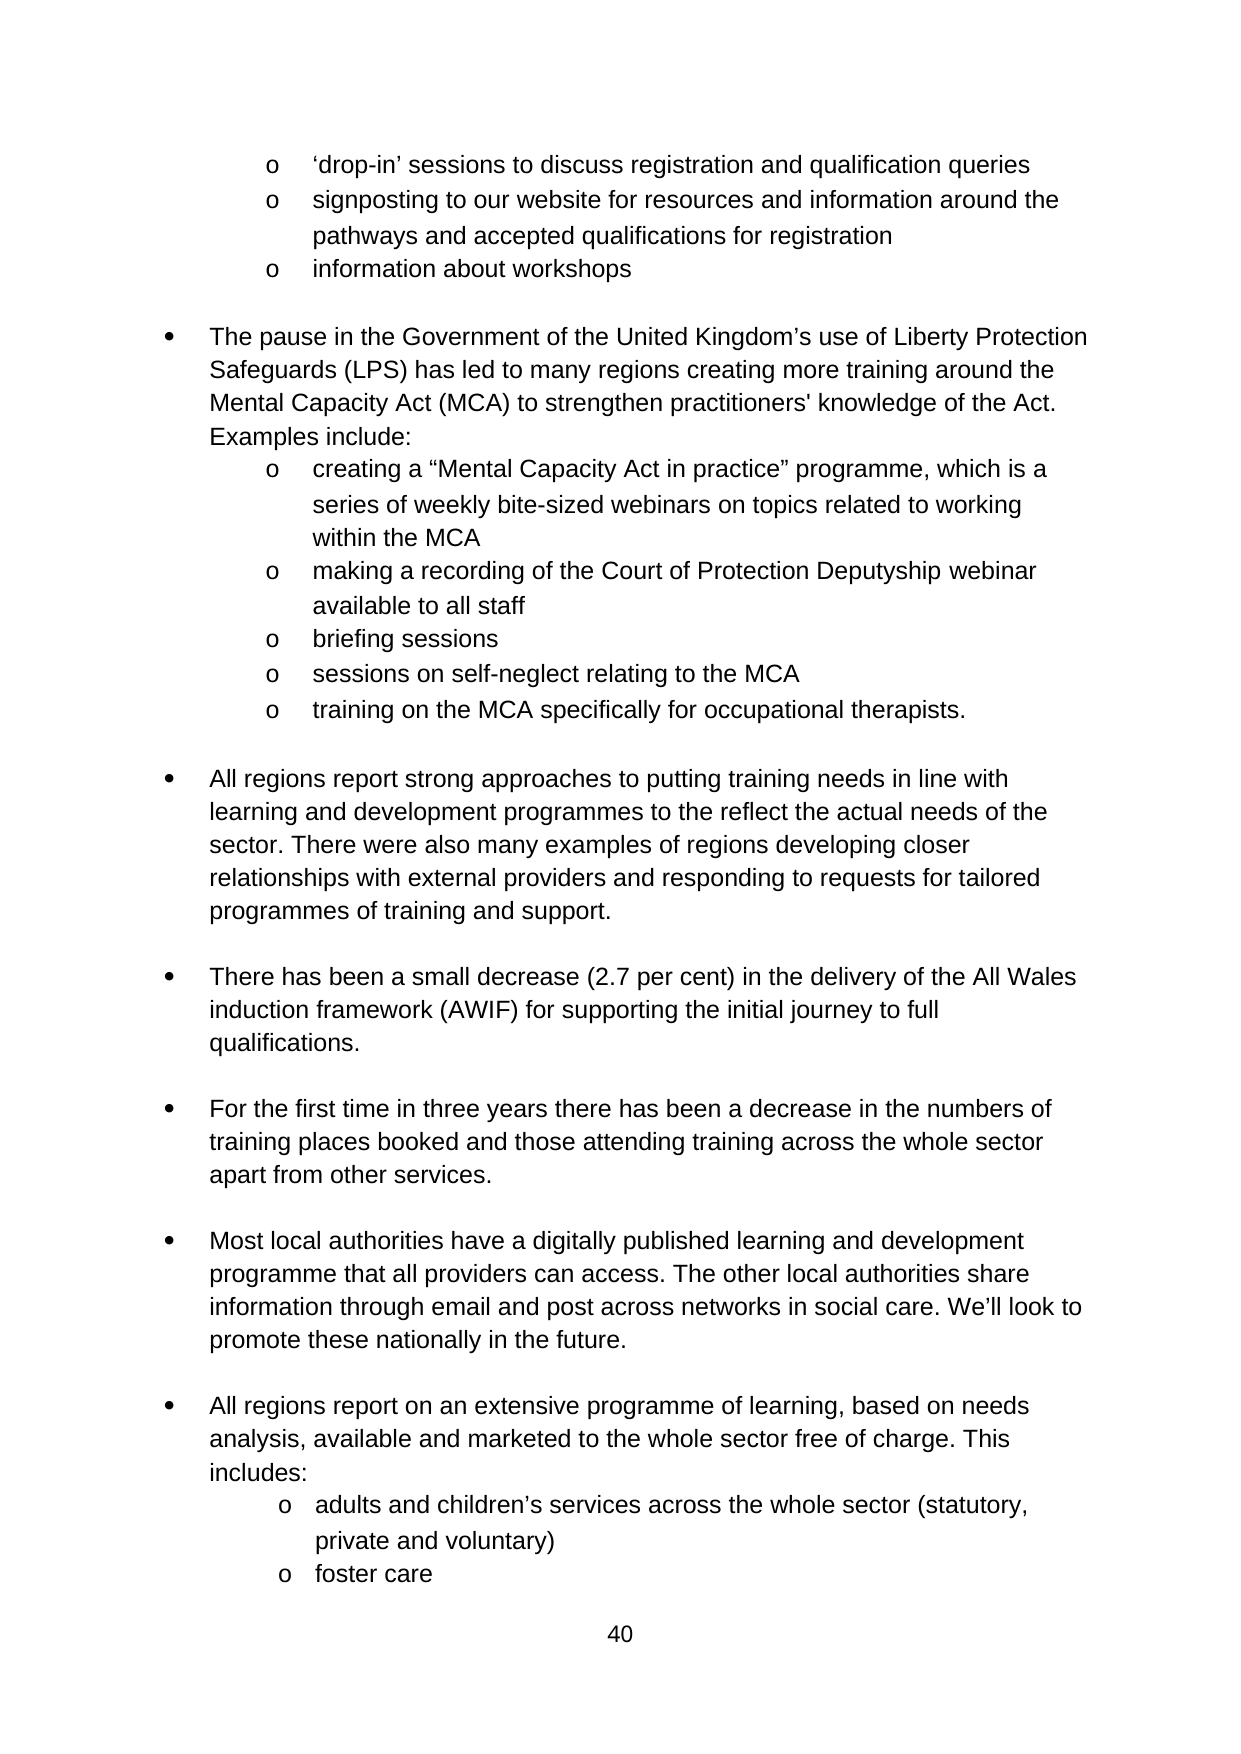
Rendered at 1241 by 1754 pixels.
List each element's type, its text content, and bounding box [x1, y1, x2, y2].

list ‘drop-in’ sessions to discuss registration and qualification queries [265, 150, 1090, 181]
list creating a “Mental Capacity Act in practice” programme, which is a series of weekly bite-sized webinars on topics related to working within the MCA [265, 454, 1090, 551]
list foster care [277, 1559, 1090, 1590]
list For the first time in three years there has been a decrease in the numbers of training places booked and those attending training across the whole sector apart from other services. [165, 1094, 1090, 1189]
list The pause in the Government of the United Kingdom’s use of Liberty Protection Safeguards (LPS) has led to many regions creating more training around the Mental Capacity Act (MCA) to strengthen practitioners' knowledge of the Act. Examples include: [165, 322, 1090, 450]
list sessions on self-neglect relating to the MCA [265, 659, 1090, 690]
list adults and children’s services across the whole sector (statutory, private and voluntary) [277, 1491, 1090, 1554]
list training on the MCA specifically for occupational therapists. [265, 695, 1090, 726]
list making a recording of the Court of Protection Deputyship webinar available to all staff [265, 556, 1090, 620]
list briefing sessions [265, 624, 1090, 655]
list All regions report on an extensive programme of learning, based on needs analysis, available and marketed to the whole sector free of charge. This includes: [165, 1391, 1090, 1486]
list signposting to our website for resources and information around the pathways and accepted qualifications for registration [265, 186, 1090, 249]
list Most local authorities have a digitally published learning and development programme that all providers can access. The other local authorities share information through email and post across networks in social care. We’ll look to promote these nationally in the future. [165, 1226, 1090, 1354]
list information about workshops [265, 254, 1090, 285]
list There has been a small decrease (2.7 per cent) in the delivery of the All Wales induction framework (AWIF) for supporting the initial journey to full qualifications. [165, 962, 1090, 1057]
list All regions report strong approaches to putting training needs in line with learning and development programmes to the reflect the actual needs of the sector. There were also many examples of regions developing closer relationships with external providers and responding to requests for tailored programmes of training and support. [165, 763, 1090, 924]
